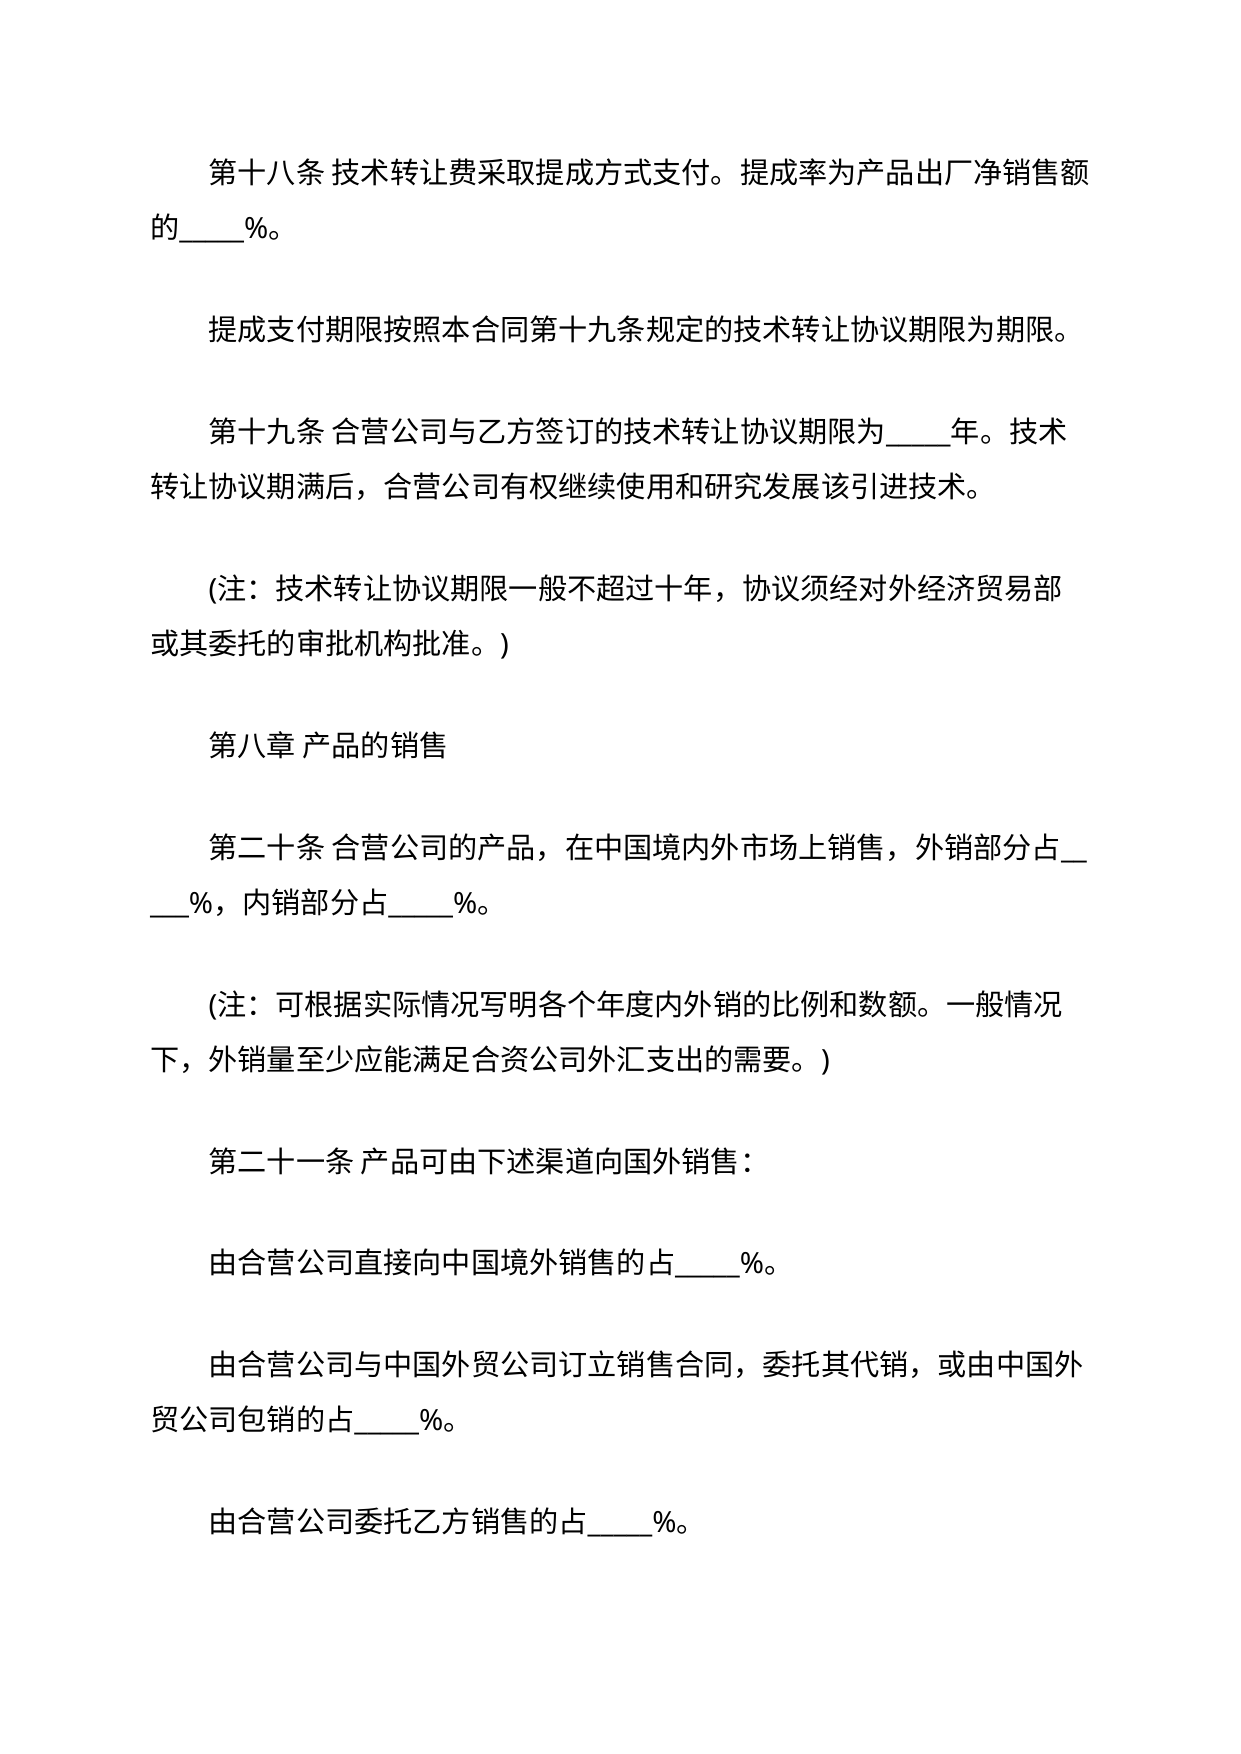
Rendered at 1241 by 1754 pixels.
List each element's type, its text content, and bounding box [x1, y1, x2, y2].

text 由合营公司与中国外贸公司订立销售合同，委托其代销，或由中国外贸公司包销的占_____%。 [150, 1342, 1090, 1439]
text 提成支付期限按照本合同第十九条规定的技术转让协议期限为期限。 [150, 307, 1090, 349]
text 第二十一条 产品可由下述渠道向国外销售： [150, 1138, 1090, 1180]
text 第十八条 技术转让费采取提成方式支付。提成率为产品出厂净销售额的_____%。 [150, 150, 1090, 247]
text 由合营公司委托乙方销售的占_____%。 [150, 1499, 1090, 1541]
text (注：可根据实际情况写明各个年度内外销的比例和数额。一般情况下，外销量至少应能满足合资公司外汇支出的需要。) [150, 981, 1090, 1078]
text 第八章 产品的销售 [150, 722, 1090, 765]
text 第二十条 合营公司的产品，在中国境内外市场上销售，外销部分占_____%，内销部分占_____%。 [150, 824, 1090, 922]
text (注：技术转让协议期限一般不超过十年，协议须经对外经济贸易部或其委托的审批机构批准。) [150, 565, 1090, 663]
text 第十九条 合营公司与乙方签订的技术转让协议期限为_____年。技术转让协议期满后，合营公司有权继续使用和研究发展该引进技术。 [150, 409, 1090, 506]
text 由合营公司直接向中国境外销售的占_____%。 [150, 1240, 1090, 1282]
